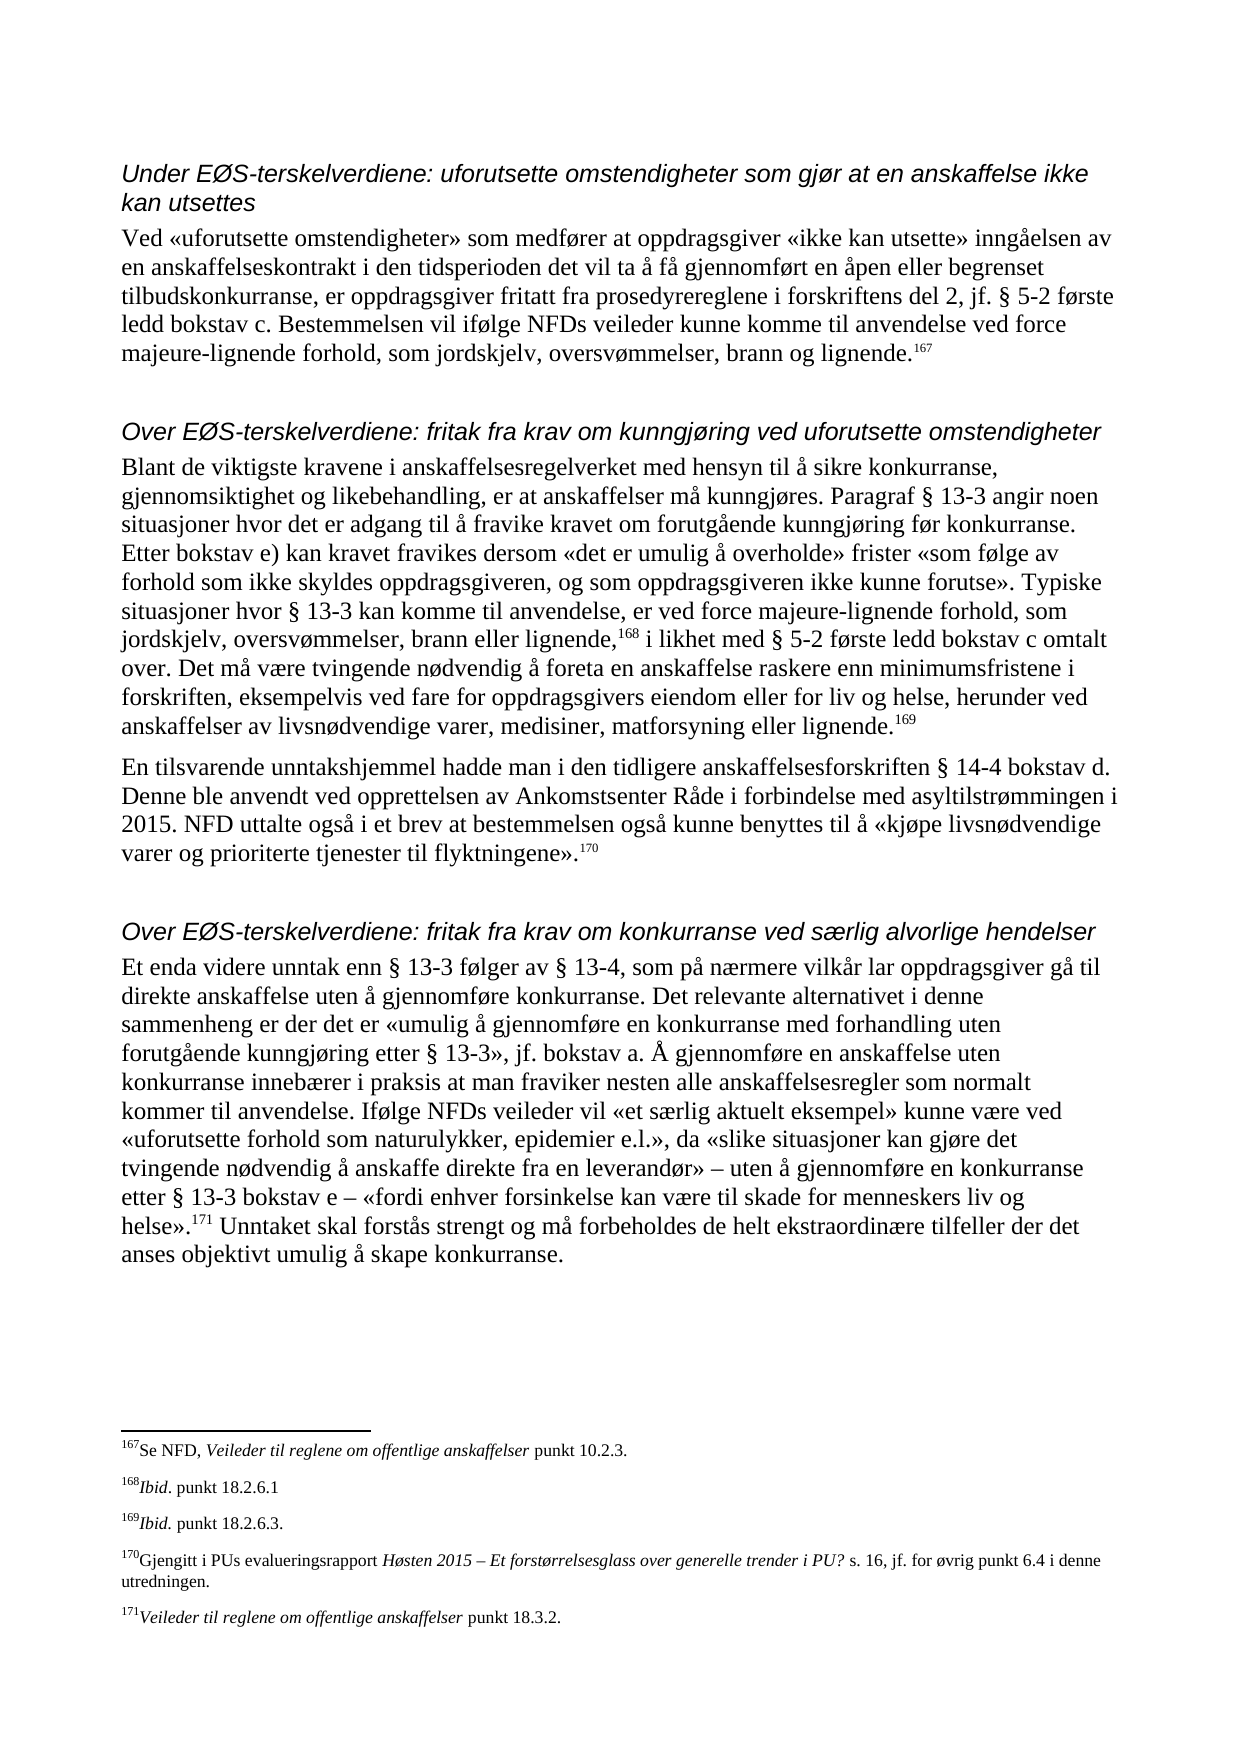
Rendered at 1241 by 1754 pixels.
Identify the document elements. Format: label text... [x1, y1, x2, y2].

text En tilsvarende unntakshjemmel hadde man i den tidligere anskaffelsesforskriften § 14-4 bokstav d. Denne ble anvendt ved opprettelsen av Ankomstsenter Råde i forbindelse med asyltilstrømmingen i 2015. NFD uttalte også i et brev at bestemmelsen også kunne benyttes til å «kjøpe livsnødvendige varer og prioriterte tjenester til flyktningene». [121, 752, 1119, 867]
text Over EØS-terskelverdiene: fritak fra krav om konkurranse ved særlig alvorlige hendelser [121, 917, 1119, 946]
text Blant de viktigste kravene i anskaffelsesregelverket med hensyn til å sikre konkurranse, gjennomsiktighet og likebehandling, er at anskaffelser må kunngjøres. Paragraf § 13-3 angir noen situasjoner hvor det er adgang til å fravike kravet om forutgående kunngjøring før konkurranse. Etter bokstav e) kan kravet fravikes dersom «det er umulig å overholde» frister «som følge av forhold som ikke skyldes oppdragsgiveren, og som oppdragsgiveren ikke kunne forutse». Typiske situasjoner hvor § 13-3 kan komme til anvendelse, er ved force majeure-lignende forhold, som jordskjelv, oversvømmelser, brann eller lignende, i likhet med § 5-2 første ledd bokstav c omtalt over. Det må være tvingende nødvendig å foreta en anskaffelse raskere enn minimumsfristene i forskriften, eksempelvis ved fare for oppdragsgivers eiendom eller for liv og helse, herunder ved anskaffelser av livsnødvendige varer, medisiner, matforsyning eller lignende. [121, 452, 1119, 739]
text Under EØS-terskelverdiene: uforutsette omstendigheter som gjør at en anskaffelse ikke kan utsettes [121, 159, 1119, 217]
text Et enda videre unntak enn § 13-3 følger av § 13-4, som på nærmere vilkår lar oppdragsgiver gå til direkte anskaffelse uten å gjennomføre konkurranse. Det relevante alternativet i denne sammenheng er der det er «umulig å gjennomføre en konkurranse med forhandling uten forutgående kunngjøring etter § 13-3», jf. bokstav a. Å gjennomføre en anskaffelse uten konkurranse innebærer i praksis at man fraviker nesten alle anskaffelsesregler som normalt kommer til anvendelse. Ifølge NFDs veileder vil «et særlig aktuelt eksempel» kunne være ved «uforutsette forhold som naturulykker, epidemier e.l.», da «slike situasjoner kan gjøre det tvingende nødvendig å anskaffe direkte fra en leverandør» – uten å gjennomføre en konkurranse etter § 13-3 bokstav e – «fordi enhver forsinkelse kan være til skade for menneskers liv og helse». Unntaket skal forstås strengt og må forbeholdes de helt ekstraordinære tilfeller der det anses objektivt umulig å skape konkurranse. [121, 952, 1119, 1268]
text Over EØS-terskelverdiene: fritak fra krav om kunngjøring ved uforutsette omstendigheter [121, 417, 1119, 446]
text Ved «uforutsette omstendigheter» som medfører at oppdragsgiver «ikke kan utsette» inngåelsen av en anskaffelseskontrakt i den tidsperioden det vil ta å få gjennomført en åpen eller begrenset tilbudskonkurranse, er oppdragsgiver fritatt fra prosedyrereglene i forskriftens del 2, jf. § 5-2 første ledd bokstav c. Bestemmelsen vil ifølge NFDs veileder kunne komme til anvendelse ved force majeure-lignende forhold, som jordskjelv, oversvømmelser, brann og lignende. [121, 223, 1119, 367]
